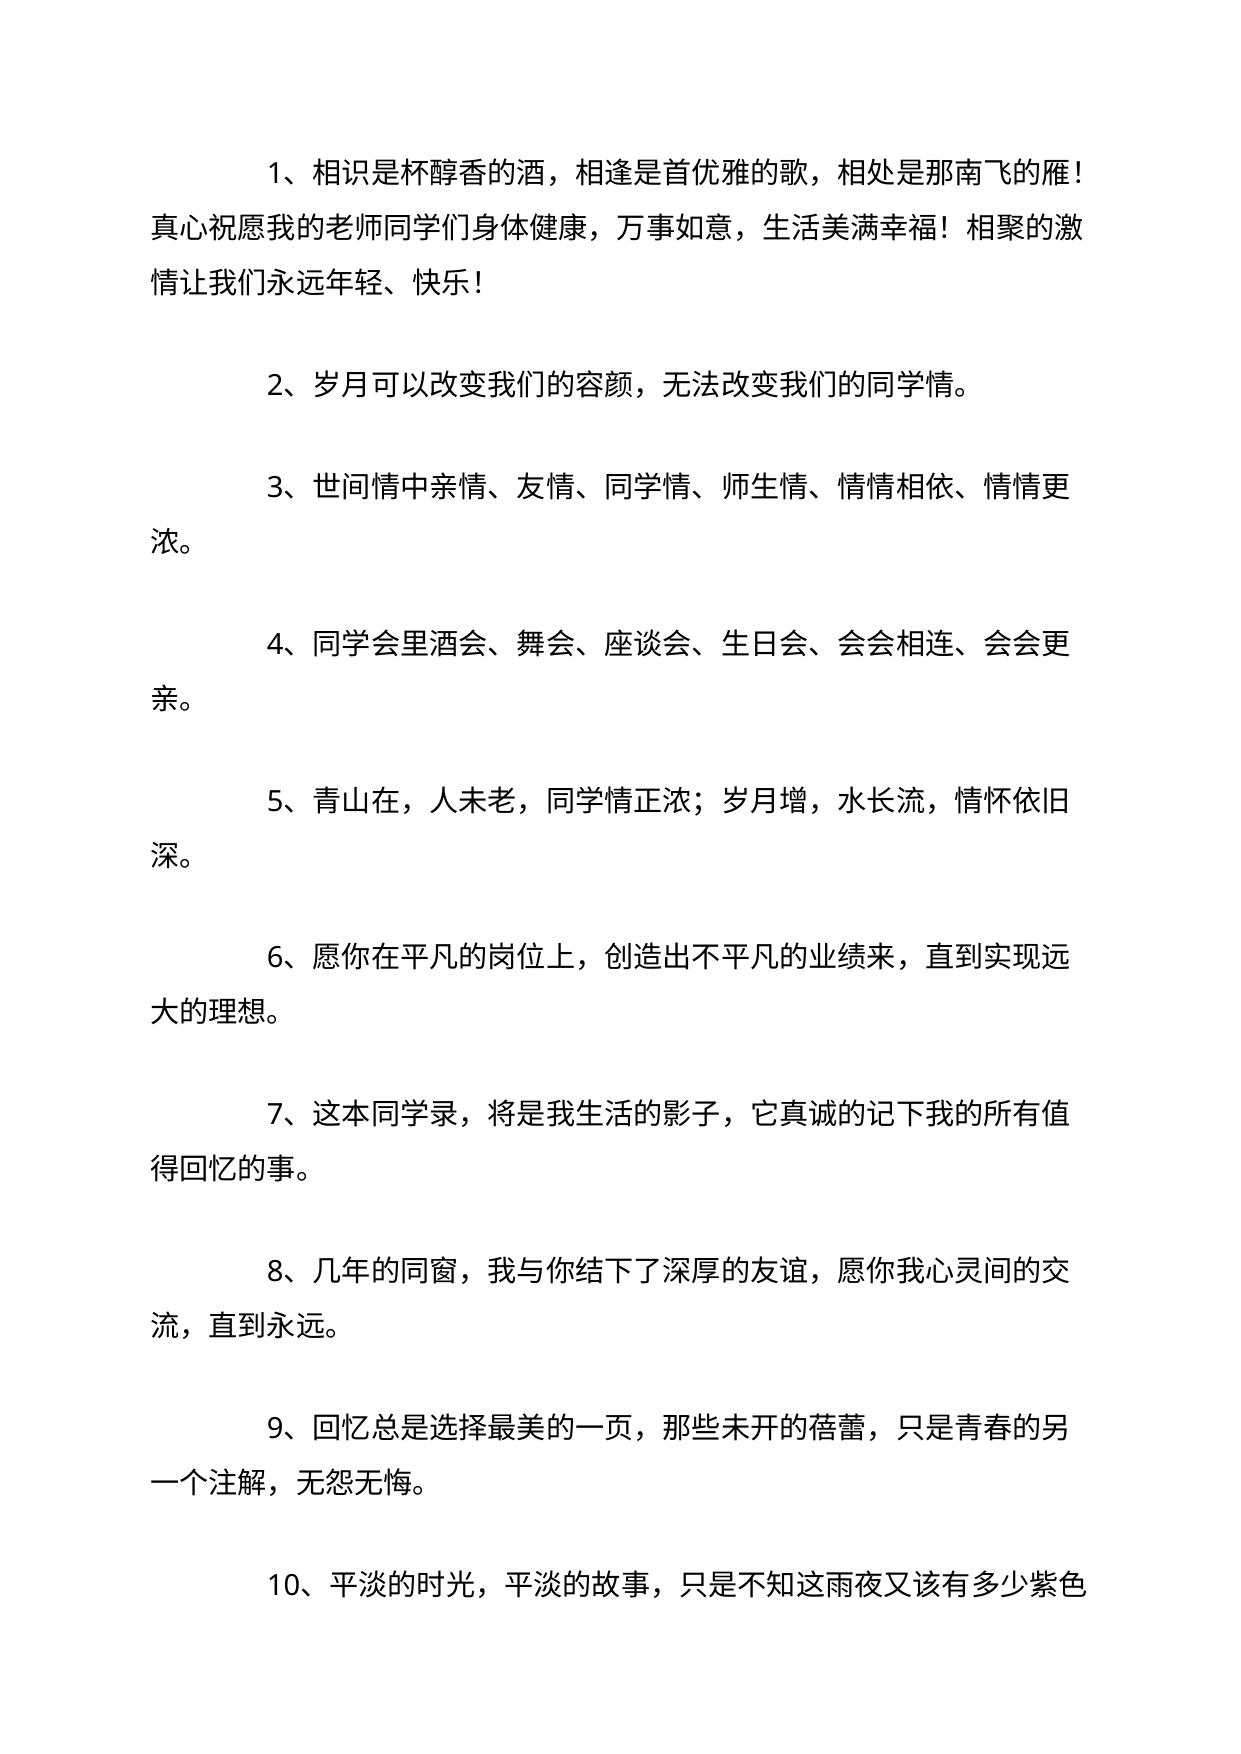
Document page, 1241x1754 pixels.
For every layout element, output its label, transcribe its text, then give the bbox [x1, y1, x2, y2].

text 8、几年的同窗，我与你结下了深厚的友谊，愿你我心灵间的交流，直到永远。 [150, 1247, 1090, 1345]
text 2、岁月可以改变我们的容颜，无法改变我们的同学情。 [150, 362, 1090, 404]
text 6、愿你在平凡的岗位上，创造出不平凡的业绩来，直到实现远大的理想。 [150, 934, 1090, 1031]
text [150, 1561, 1090, 1603]
text 7、这本同学录，将是我生活的影子，它真诚的记下我的所有值得回忆的事。 [150, 1091, 1090, 1188]
text 4、同学会里酒会、舞会、座谈会、生日会、会会相连、会会更亲。 [150, 620, 1090, 718]
text 1、相识是杯醇香的酒，相逢是首优雅的歌，相处是那南飞的雁！真心祝愿我的老师同学们身体健康，万事如意，生活美满幸福！相聚的激情让我们永远年轻、快乐！ [150, 150, 1090, 302]
text 3、世间情中亲情、友情、同学情、师生情、情情相依、情情更浓。 [150, 464, 1090, 561]
text 5、青山在，人未老，同学情正浓；岁月增，水长流，情怀依旧深。 [150, 777, 1090, 874]
text 9、回忆总是选择最美的一页，那些未开的蓓蕾，只是青春的另一个注解，无怨无悔。 [150, 1404, 1090, 1502]
